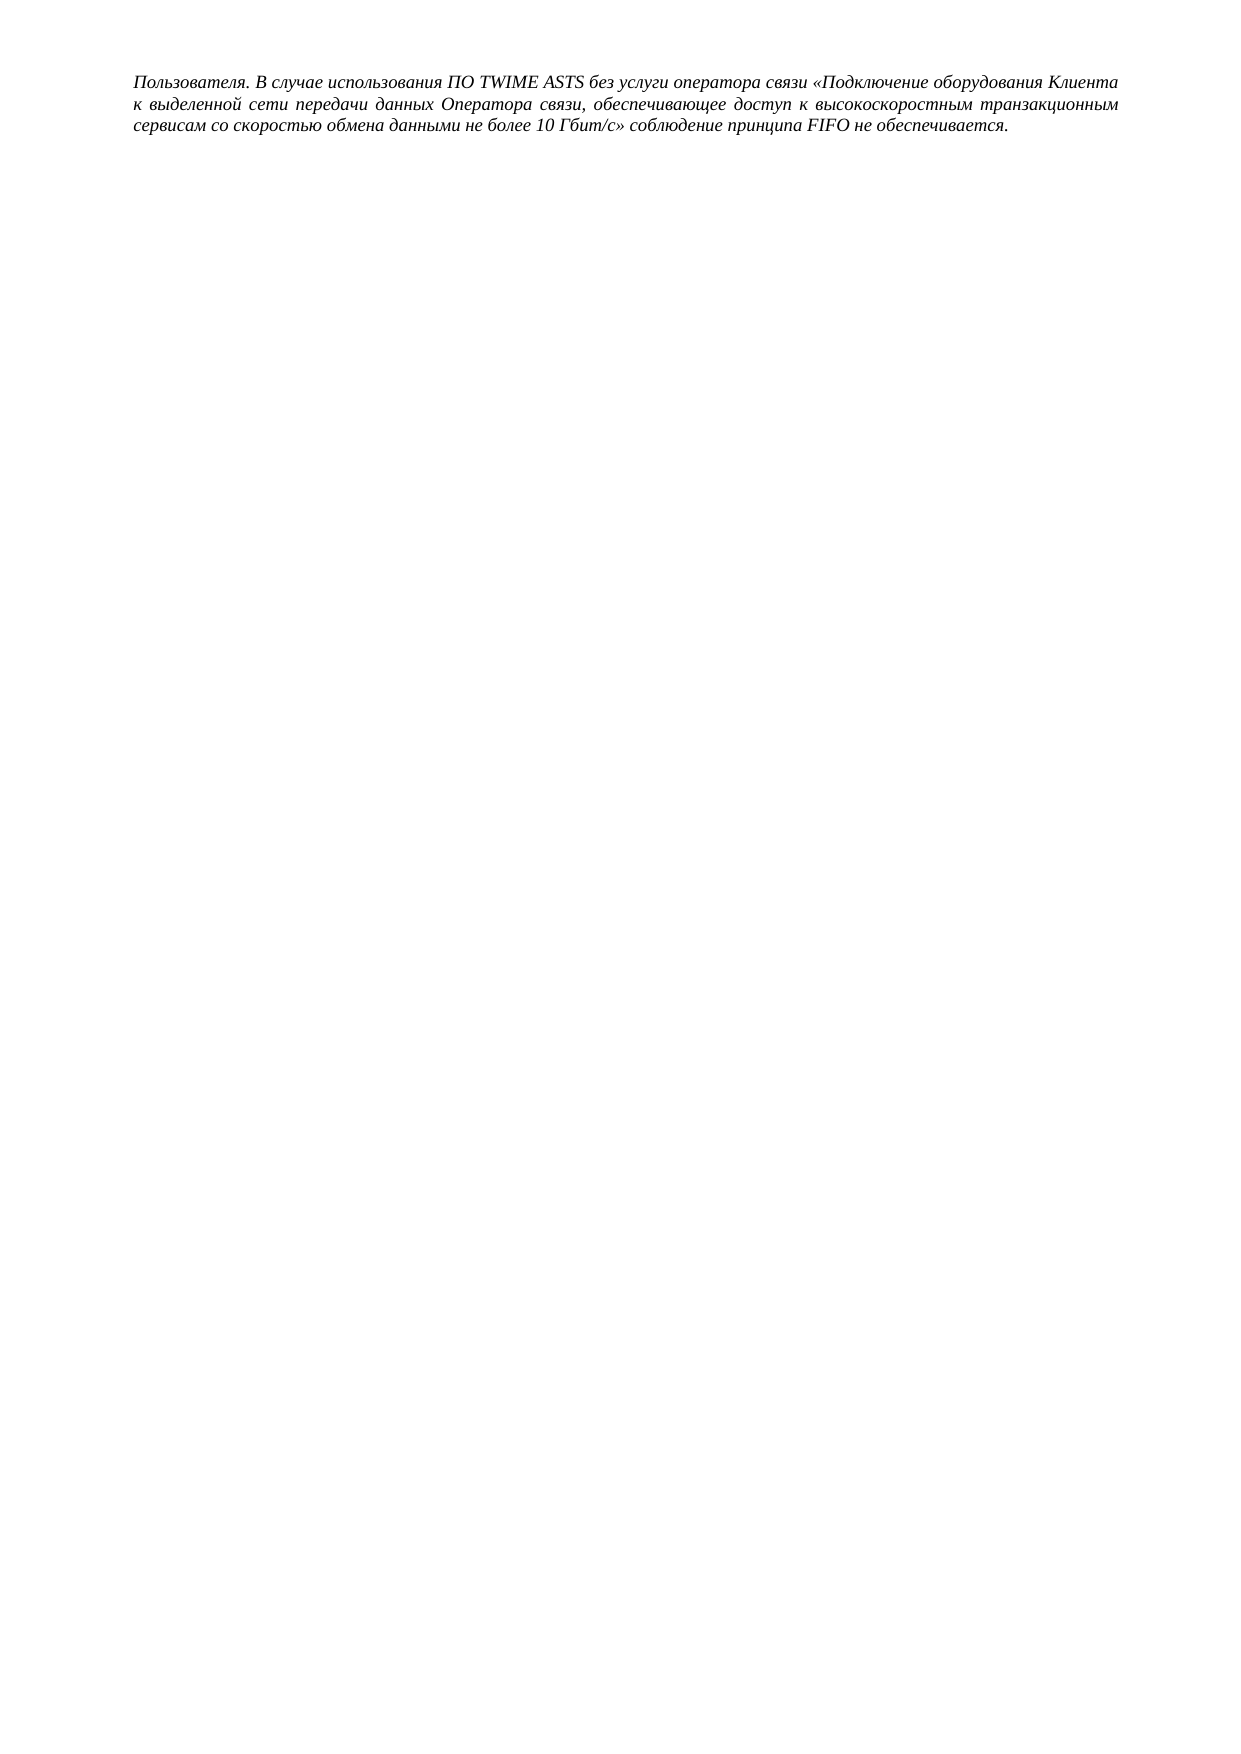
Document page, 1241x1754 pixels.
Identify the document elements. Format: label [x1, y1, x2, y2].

list [89, 71, 1122, 136]
